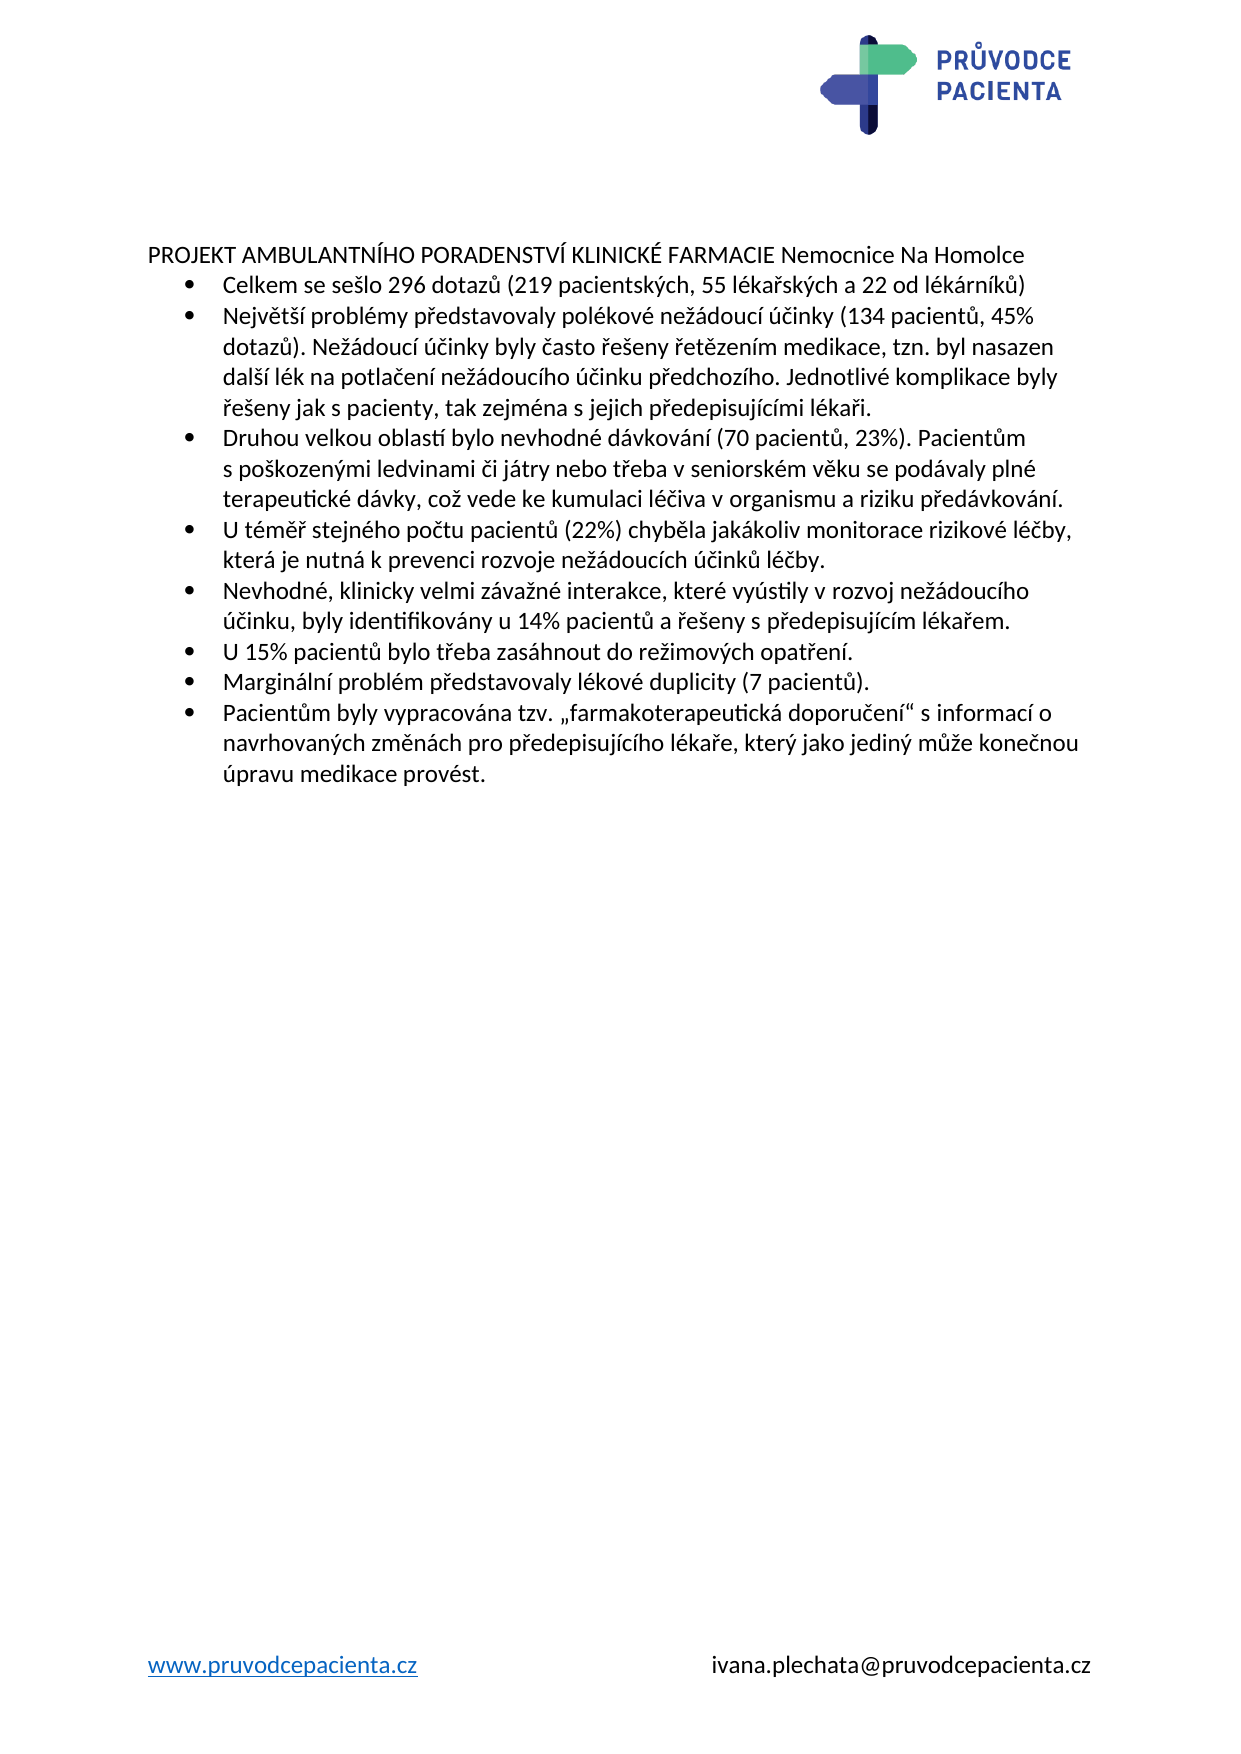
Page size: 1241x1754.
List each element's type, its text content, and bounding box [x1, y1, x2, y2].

list Celkem se sešlo 296 dotazů (219 pacientských, 55 lékařských a 22 od lékárníků) [185, 270, 1093, 300]
list Nevhodné, klinicky velmi závažné interakce, které vyústily v rozvoj nežádoucího účinku, byly identifikovány u 14% pacientů a řešeny s předepisujícím lékařem. [185, 575, 1093, 636]
list U 15% pacientů bylo třeba zasáhnout do režimových opatření. [185, 636, 1093, 666]
list Pacientům byly vypracována tzv. „farmakoterapeutická doporučení“ s informací o navrhovaných změnách pro předepisujícího lékaře, který jako jediný může konečnou úpravu medikace provést. [185, 697, 1093, 788]
text PROJEKT AMBULANTNÍHO PORADENSTVÍ KLINICKÉ FARMACIE Nemocnice Na Homolce [148, 239, 1093, 270]
list U téměř stejného počtu pacientů (22%) chyběla jakákoliv monitorace rizikové léčby, která je nutná k prevenci rozvoje nežádoucích účinků léčby. [185, 514, 1093, 575]
list Největší problémy představovaly polékové nežádoucí účinky (134 pacientů, 45% dotazů). Nežádoucí účinky byly často řešeny řetězením medikace, tzn. byl nasazen další lék na potlačení nežádoucího účinku předchozího. Jednotlivé komplikace byly řešeny jak s pacienty, tak zejména s jejich předepisujícími lékaři. [185, 300, 1093, 422]
list Marginální problém představovaly lékové duplicity (7 pacientů). [185, 666, 1093, 697]
list Druhou velkou oblastí bylo nevhodné dávkování (70 pacientů, 23%). Pacientům s poškozenými ledvinami či játry nebo třeba v seniorském věku se podávaly plné terapeutické dávky, což vede ke kumulaci léčiva v organismu a riziku předávkování. [185, 422, 1093, 514]
